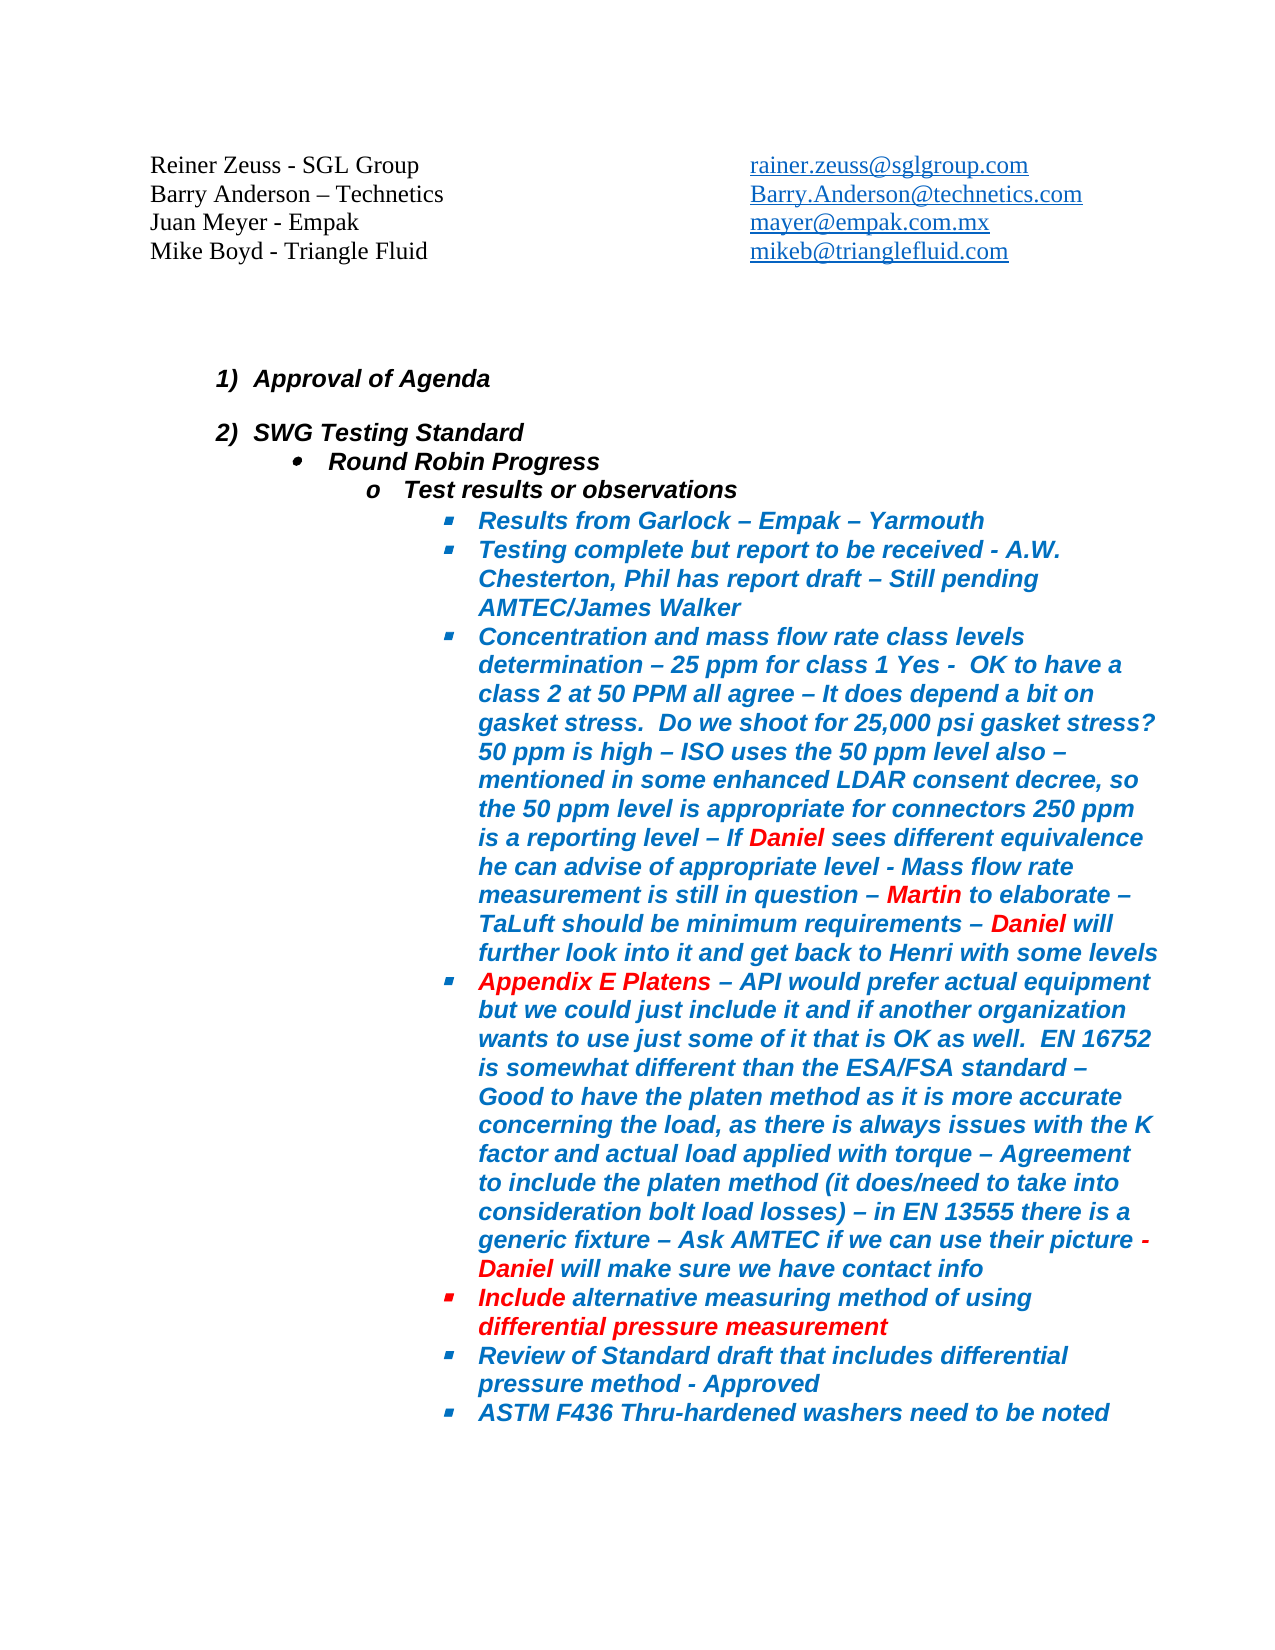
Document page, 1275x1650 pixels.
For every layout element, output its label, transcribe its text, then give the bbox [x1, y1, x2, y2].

list Approval of Agenda [216, 364, 1162, 393]
text Juan Meyer - Empak mayer@empak.com.mx [150, 207, 1125, 236]
list Results from Garlock – Empak – Yarmouth [441, 506, 1162, 535]
list Round Robin Progress [291, 447, 1162, 475]
list Review of Standard draft that includes differential pressure method - Approved [441, 1341, 1162, 1398]
text Barry Anderson – Technetics Barry.Anderson@technetics.com [150, 179, 1125, 207]
list Include alternative measuring method of using differential pressure measurement [441, 1283, 1162, 1341]
list Testing complete but report to be received - A.W. Chesterton, Phil has report draft – Still pending AMTEC/James Walker [441, 535, 1162, 622]
text Reiner Zeuss - SGL Group rainer.zeuss@sglgroup.com [150, 150, 1125, 179]
list SWG Testing Standard [216, 418, 1162, 447]
list ASTM F436 Thru-hardened washers need to be noted [441, 1398, 1162, 1427]
text Mike Boyd - Triangle Fluid mikeb@trianglefluid.com [150, 236, 1125, 265]
list Concentration and mass flow rate class levels determination – 25 ppm for class 1 Yes - OK to have a class 2 at 50 PPM all agree – It does depend a bit on gasket stress. Do we shoot for 25,000 psi gasket stress? 50 ppm is high – ISO uses the 50 ppm level also –mentioned in some enhanced LDAR consent decree, so the 50 ppm level is appropriate for connectors 250 ppm is a reporting level – If Daniel sees different equivalence he can advise of appropriate level - Mass flow rate measurement is still in question – Martin to elaborate – TaLuft should be minimum requirements – Daniel will further look into it and get back to Henri with some levels [441, 622, 1162, 967]
list Test results or observations [366, 475, 1162, 506]
list Appendix E Platens – API would prefer actual equipment but we could just include it and if another organization wants to use just some of it that is OK as well. EN 16752 is somewhat different than the ESA/FSA standard – Good to have the platen method as it is more accurate concerning the load, as there is always issues with the K factor and actual load applied with torque – Agreement to include the platen method (it does/need to take into consideration bolt load losses) – in EN 13555 there is a generic fixture – Ask AMTEC if we can use their picture - Daniel will make sure we have contact info [441, 967, 1162, 1283]
